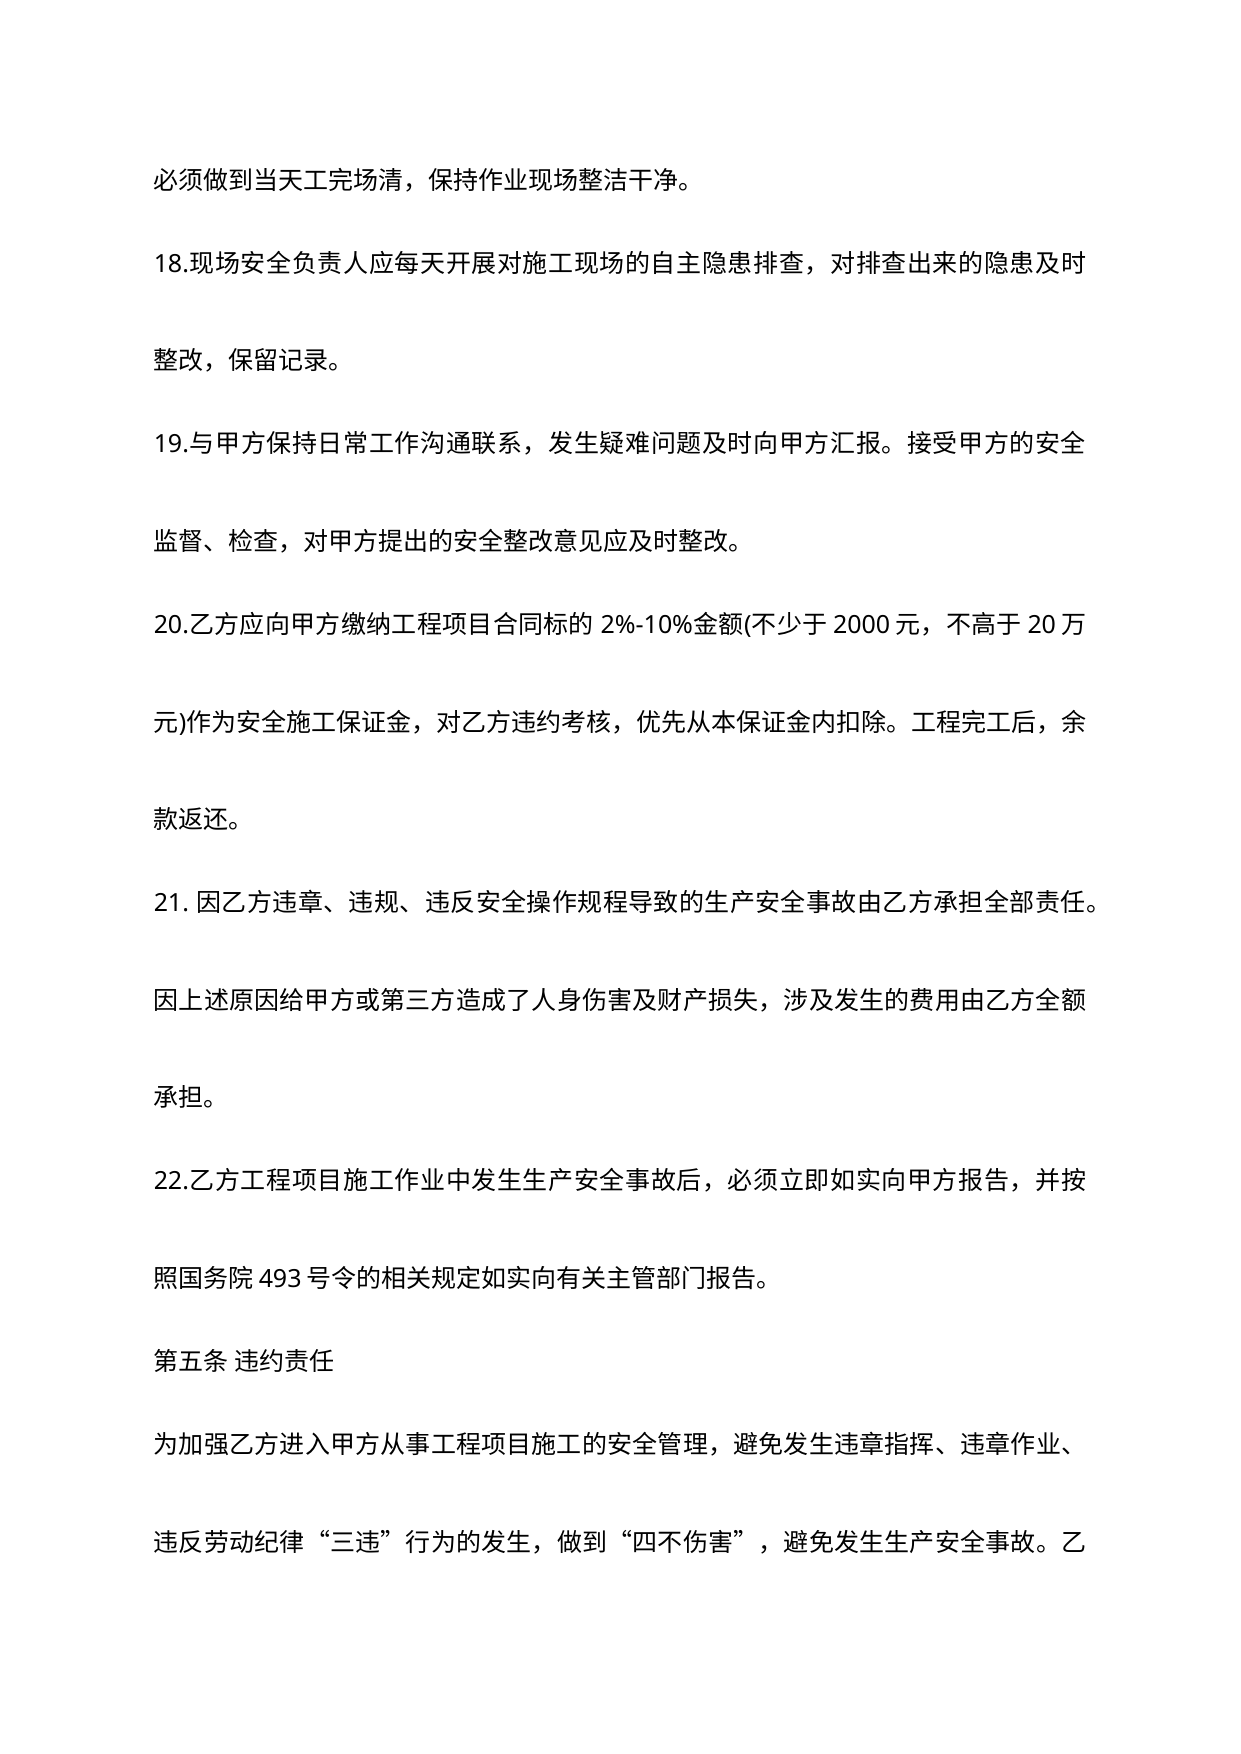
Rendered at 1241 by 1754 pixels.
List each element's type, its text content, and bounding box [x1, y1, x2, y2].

text 第五条 违约责任 [153, 1327, 1087, 1392]
text 18.现场安全负责人应每天开展对施工现场的自主隐患排查，对排查出来的隐患及时整改，保留记录。 [153, 229, 1087, 391]
text 21. 因乙方违章、违规、违反安全操作规程导致的生产安全事故由乙方承担全部责任。因上述原因给甲方或第三方造成了人身伤害及财产损失，涉及发生的费用由乙方全额承担。 [153, 868, 1087, 1128]
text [153, 146, 1087, 211]
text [153, 1410, 1087, 1573]
text 20.乙方应向甲方缴纳工程项目合同标的2%-10%金额(不少于2000元，不高于20万元)作为安全施工保证金，对乙方违约考核，优先从本保证金内扣除。工程完工后，余款返还。 [153, 590, 1087, 850]
text 19.与甲方保持日常工作沟通联系，发生疑难问题及时向甲方汇报。接受甲方的安全监督、检查，对甲方提出的安全整改意见应及时整改。 [153, 409, 1087, 572]
text 22.乙方工程项目施工作业中发生生产安全事故后，必须立即如实向甲方报告，并按照国务院493号令的相关规定如实向有关主管部门报告。 [153, 1146, 1087, 1309]
